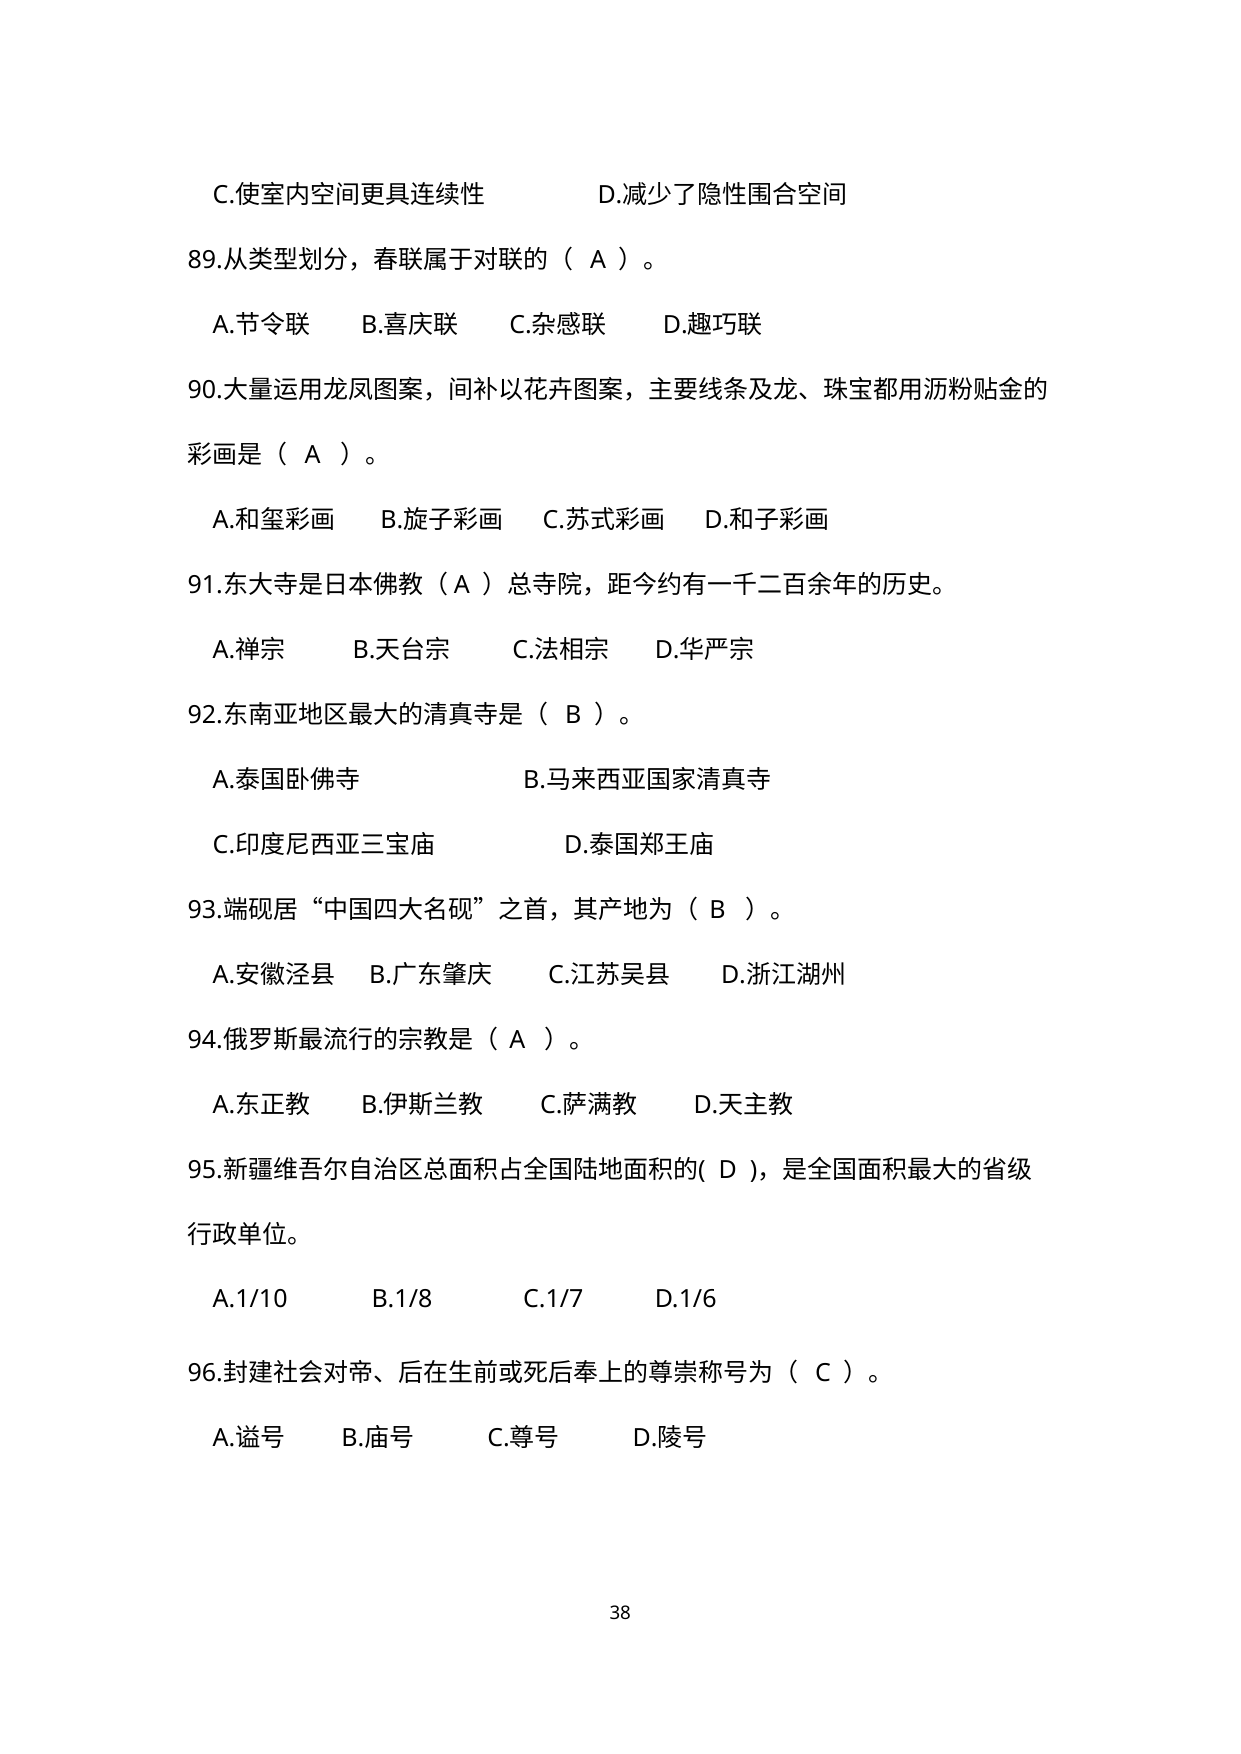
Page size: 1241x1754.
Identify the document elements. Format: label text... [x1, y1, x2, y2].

text 89.从类型划分，春联属于对联的（ A ）。 [187, 225, 1053, 290]
text A.谥号 B.庙号 C.尊号 D.陵号 [187, 1403, 1053, 1468]
text C.印度尼西亚三宝庙 D.泰国郑王庙 [187, 810, 1053, 875]
text C.使室内空间更具连续性 D.减少了隐性围合空间 [187, 160, 1053, 225]
text A.安徽泾县 B.广东肇庆 C.江苏吴县 D.浙江湖州 [187, 940, 1053, 1005]
text 94.俄罗斯最流行的宗教是（ A ）。 [187, 1005, 1053, 1070]
text A.和玺彩画 B.旋子彩画 C.苏式彩画 D.和子彩画 [187, 485, 1053, 550]
text A.禅宗 B.天台宗 C.法相宗 D.华严宗 [187, 615, 1053, 680]
text 93.端砚居“中国四大名砚”之首，其产地为（ B ）。 [187, 875, 1053, 940]
text 95.新疆维吾尔自治区总面积占全国陆地面积的( D )，是全国面积最大的省级行政单位。 [187, 1135, 1053, 1265]
list A.1/10 B.1/8 C.1/7 D.1/6 [187, 1265, 1053, 1330]
text 90.大量运用龙凤图案，间补以花卉图案，主要线条及龙、珠宝都用沥粉贴金的彩画是（ A ）。 [187, 355, 1053, 485]
text A.节令联 B.喜庆联 C.杂感联 D.趣巧联 [187, 290, 1053, 355]
text A.泰国卧佛寺 B.马来西亚国家清真寺 [187, 745, 1053, 810]
text 91.东大寺是日本佛教（ A ）总寺院，距今约有一千二百余年的历史。 [187, 550, 1053, 615]
text 92.东南亚地区最大的清真寺是（ B ）。 [187, 680, 1053, 745]
text A.东正教 B.伊斯兰教 C.萨满教 D.天主教 [187, 1070, 1053, 1135]
text 96.封建社会对帝、后在生前或死后奉上的尊崇称号为（ C ）。 [187, 1338, 1053, 1403]
